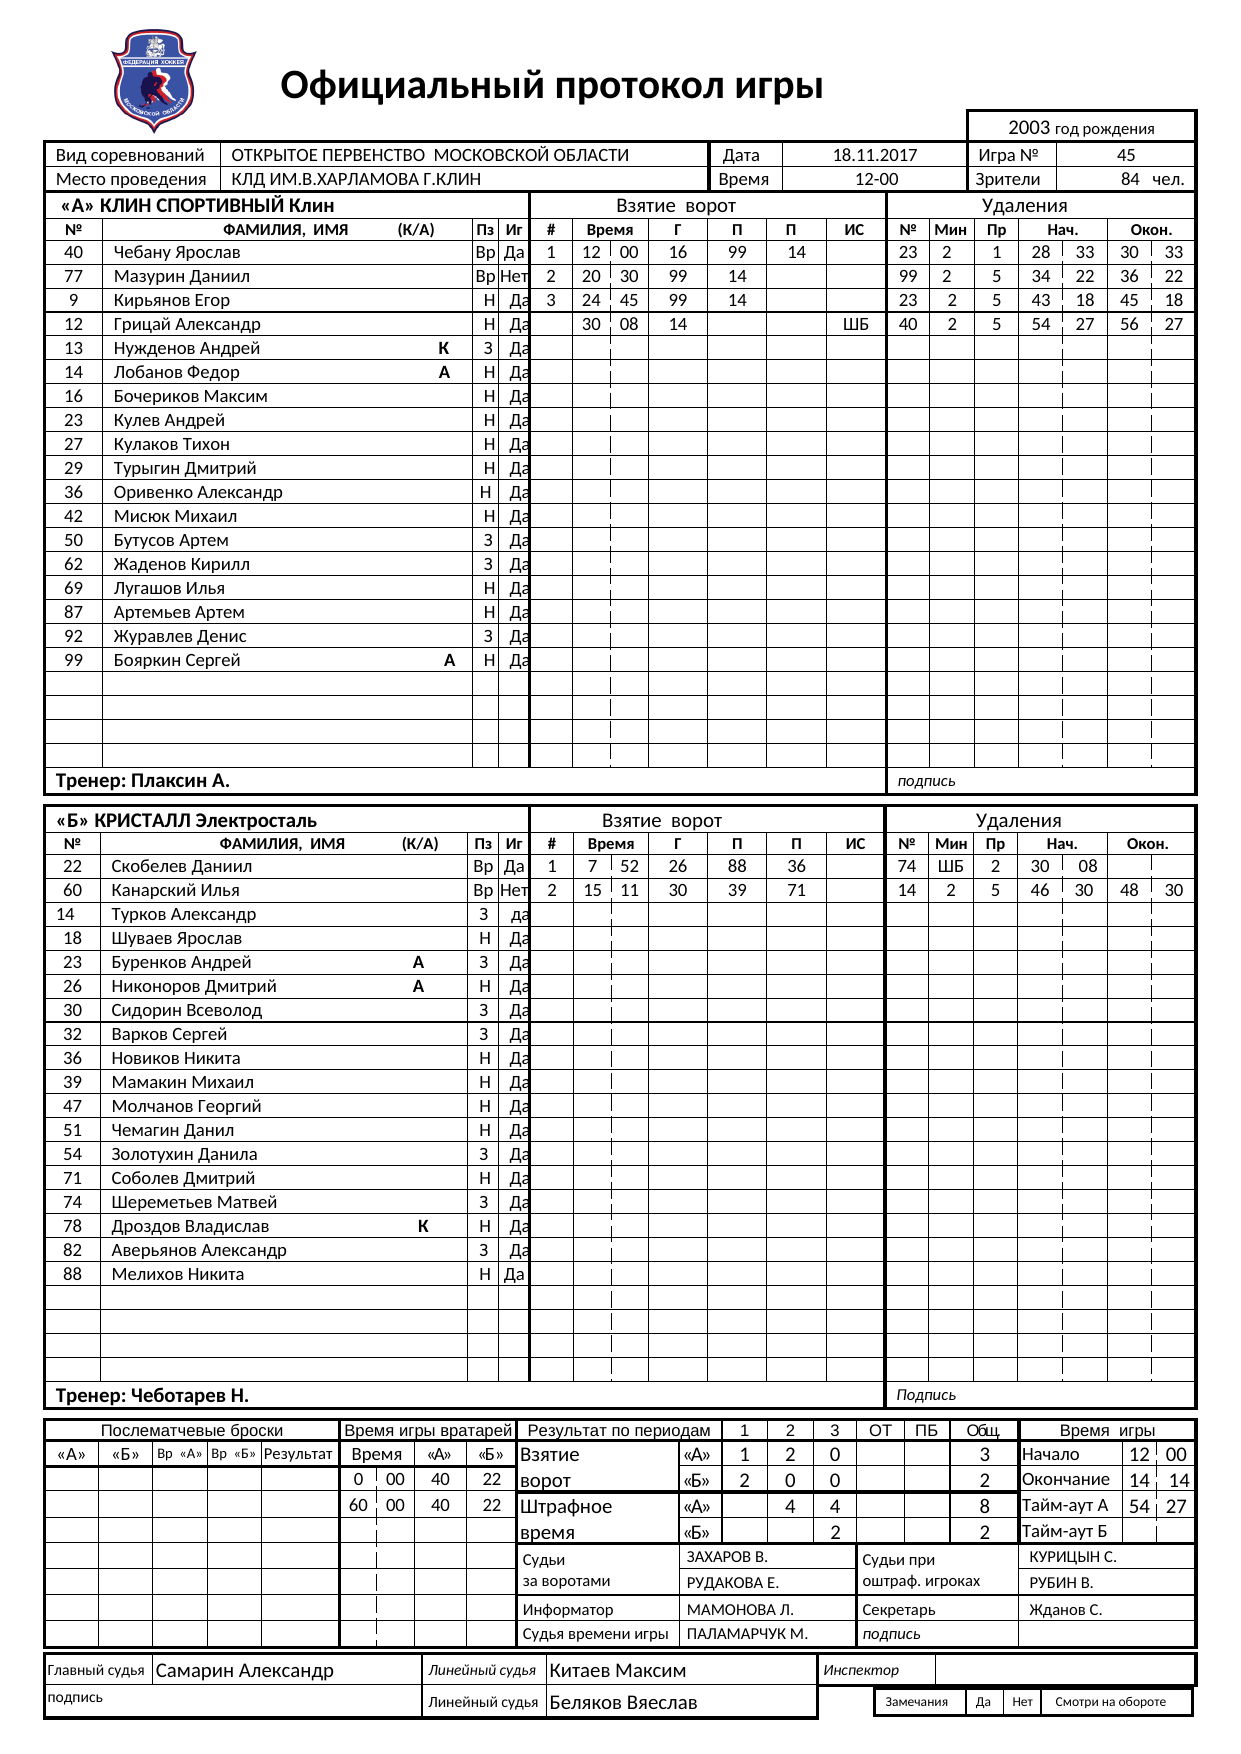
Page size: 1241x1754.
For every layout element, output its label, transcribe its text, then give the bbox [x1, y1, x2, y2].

table_cell [1108, 696, 1151, 719]
table_cell Взятие ворот [531, 807, 883, 832]
table_cell [974, 1046, 1017, 1069]
table_cell [531, 1238, 573, 1261]
table_cell [649, 696, 707, 719]
table_cell Пр [974, 833, 1017, 854]
table_cell «А» [415, 1442, 466, 1464]
table_cell 23 [46, 408, 102, 431]
table_cell [767, 336, 826, 359]
table_cell [531, 1310, 573, 1333]
table_cell 08 [610, 313, 648, 335]
table_cell [262, 1543, 338, 1568]
table_cell 22 [467, 1491, 515, 1516]
table_cell [887, 1070, 928, 1093]
table_cell Н [468, 1046, 498, 1069]
table_cell [708, 720, 766, 743]
table_cell [103, 720, 472, 743]
table_cell «А» [680, 1442, 721, 1464]
table_cell [1108, 480, 1151, 503]
table_cell «Б» КРИСТАЛЛ Электросталь [46, 807, 528, 832]
table_cell [930, 576, 974, 599]
table_cell [208, 1595, 261, 1620]
table_cell [975, 528, 1018, 551]
table_cell [574, 1214, 611, 1237]
table_cell [1151, 600, 1194, 623]
table_cell [974, 1310, 1017, 1333]
table_cell [531, 1023, 573, 1045]
table_cell [573, 720, 610, 743]
table_cell [1108, 1070, 1151, 1093]
table_cell [975, 336, 1018, 359]
table_cell [573, 672, 610, 695]
table_cell [531, 720, 572, 743]
table_cell [1151, 336, 1194, 359]
table_cell [1151, 951, 1194, 973]
table_cell [1019, 696, 1063, 719]
table_cell [1151, 1310, 1194, 1333]
table_cell 52 [611, 855, 648, 878]
table_cell [1151, 1142, 1194, 1165]
table_cell [827, 903, 883, 926]
table_cell [610, 336, 648, 359]
table_cell З [473, 336, 498, 359]
table_cell [1062, 927, 1107, 949]
table_cell Лобанов Федор А [103, 360, 472, 383]
table_cell [649, 672, 707, 695]
table_cell [767, 1286, 826, 1309]
table_cell [341, 1621, 377, 1646]
table_cell Время [574, 833, 648, 854]
table_cell [649, 600, 707, 623]
table_cell 00 [1156, 1442, 1194, 1464]
table_cell Буренков Андрей А [101, 951, 467, 973]
table_cell [929, 1166, 973, 1189]
table_cell [377, 1621, 414, 1646]
table_cell 26 [649, 855, 707, 878]
table_cell 7 [574, 855, 611, 878]
table_cell [1018, 1118, 1062, 1141]
table_cell подпись [46, 1685, 421, 1716]
table_cell [649, 975, 707, 997]
table_cell [1019, 600, 1063, 623]
table_cell [1151, 480, 1194, 503]
table_cell [827, 1118, 883, 1141]
table_cell [573, 336, 610, 359]
table_header ОТ [857, 1421, 904, 1438]
table_cell Дата [711, 143, 782, 166]
table_cell [905, 1466, 949, 1490]
table_cell Канарский Илья [101, 879, 467, 902]
table_cell 40 [46, 241, 102, 263]
table_cell 00 [610, 241, 648, 263]
table_cell [708, 672, 766, 695]
table_cell [1062, 1190, 1107, 1213]
table_cell [531, 552, 572, 575]
table_cell № [46, 833, 100, 854]
table_cell [46, 1310, 100, 1333]
table_cell 16 [649, 241, 707, 263]
table_cell 39 [46, 1070, 100, 1093]
table_cell [1063, 672, 1107, 695]
table_cell [467, 1543, 515, 1568]
table_cell [649, 1166, 707, 1189]
table_cell 2 [951, 1518, 1017, 1542]
table_cell [1063, 408, 1107, 431]
table_cell 40 [415, 1468, 466, 1490]
table_cell 3 [951, 1442, 1017, 1464]
table_cell [649, 504, 707, 527]
table_cell [767, 480, 826, 503]
table_cell [887, 1310, 928, 1333]
table_cell 18.11.2017 [783, 143, 966, 166]
table_cell 84 чел. [1057, 167, 1194, 189]
table_cell Г [649, 219, 707, 239]
table_cell 4 [814, 1494, 856, 1516]
table_cell [531, 313, 572, 335]
table_cell Грицай Александр [103, 313, 472, 335]
table_cell 1 [531, 241, 572, 263]
table_cell Дроздов Владислав К [101, 1214, 467, 1237]
table_cell [611, 1334, 648, 1357]
table_cell [888, 552, 929, 575]
table_cell [930, 672, 974, 695]
table_cell 33 [1151, 241, 1194, 263]
table_cell 36 [46, 1046, 100, 1069]
table_cell [827, 1070, 883, 1093]
table_cell Тайм-аут Б [1021, 1518, 1122, 1542]
table_cell Н [468, 1166, 498, 1189]
table_cell [888, 672, 929, 695]
table_cell [1063, 480, 1107, 503]
table_cell [208, 1621, 261, 1646]
table_cell [1042, 1690, 1191, 1714]
table_cell [1018, 1238, 1062, 1261]
table_cell [531, 975, 573, 997]
table_cell [610, 552, 648, 575]
table_cell 12-00 [783, 167, 966, 189]
table_cell [974, 975, 1017, 997]
table_cell Молчанов Георгий [101, 1094, 467, 1117]
table_cell 1 [975, 241, 1018, 263]
table_cell Судья времени игры [518, 1621, 679, 1646]
table_cell 32 [46, 1023, 100, 1045]
table_cell Кулев Андрей [103, 408, 472, 431]
table_cell Вр [468, 879, 498, 902]
table_cell Да [499, 456, 528, 479]
table_cell [531, 1358, 573, 1381]
table_cell 1 [531, 855, 573, 878]
table_cell [975, 360, 1018, 383]
table_cell [767, 1262, 826, 1285]
table_cell [649, 744, 707, 767]
table_cell [46, 1468, 98, 1490]
table_cell [857, 1494, 904, 1516]
table_cell Н [468, 1094, 498, 1117]
table_cell [473, 696, 498, 719]
table_cell [1018, 999, 1062, 1021]
table_cell Беляков Вяеслав [547, 1685, 816, 1716]
table_cell Н [473, 456, 498, 479]
table_cell [574, 1070, 611, 1093]
table_cell [974, 927, 1017, 949]
table_cell Вр [468, 855, 498, 878]
table_cell [46, 744, 102, 767]
table_cell [468, 1286, 498, 1309]
table_cell Н [473, 384, 498, 407]
table_cell [649, 1262, 707, 1285]
table_cell 46 [1018, 879, 1062, 902]
table_cell 69 [46, 576, 102, 599]
table_cell [649, 1358, 707, 1381]
table_cell [1108, 1190, 1151, 1213]
table_cell [573, 432, 610, 455]
table_cell [767, 648, 826, 671]
table_cell 99 [888, 265, 929, 287]
table_cell [611, 951, 648, 973]
table_cell [827, 720, 885, 743]
table_cell [723, 1518, 767, 1542]
table_cell [975, 624, 1018, 647]
table_cell 48 [1108, 879, 1151, 902]
table_cell Нет [499, 879, 528, 902]
table_cell [708, 1023, 766, 1045]
table_cell 2 [531, 265, 572, 287]
table_cell 12 [573, 241, 610, 263]
table_cell [827, 1286, 883, 1309]
table_cell 77 [46, 265, 102, 287]
table_cell 30 [649, 879, 707, 902]
table_cell [1151, 1334, 1194, 1357]
table_cell Тренер: Чеботарев Н. [46, 1382, 883, 1407]
table_cell Да [499, 480, 528, 503]
table_cell 2 [930, 265, 974, 287]
table_cell Информатор [518, 1596, 679, 1620]
table_cell Да [499, 1262, 528, 1285]
table_cell Бояркин Сергей А [103, 648, 472, 671]
table_cell [46, 1491, 98, 1516]
table_cell [767, 600, 826, 623]
table_cell [611, 1262, 648, 1285]
table_cell [531, 600, 572, 623]
table_cell [531, 648, 572, 671]
table_cell [1108, 336, 1151, 359]
table_cell [905, 1442, 949, 1464]
table_cell Жданов С. [1019, 1596, 1194, 1620]
table_cell 88 [708, 855, 766, 878]
table_cell да [499, 903, 528, 926]
table_cell [708, 528, 766, 551]
table_cell [827, 1142, 883, 1165]
table_cell [1108, 927, 1151, 949]
table_cell Судьи за воротами [518, 1545, 679, 1594]
table_cell [708, 600, 766, 623]
table_cell [611, 903, 648, 926]
table_cell [46, 1358, 100, 1381]
table_cell [1062, 1046, 1107, 1069]
table_cell [531, 528, 572, 551]
table_cell [467, 1518, 515, 1542]
table_cell [531, 1118, 573, 1141]
table_cell Оривенко Александр [103, 480, 472, 503]
table_cell 00 [377, 1491, 414, 1516]
table_cell [649, 1190, 707, 1213]
table_cell Подпись [887, 1382, 1194, 1407]
table_cell [708, 1310, 766, 1333]
table_cell [767, 384, 826, 407]
table_cell [1018, 927, 1062, 949]
table_cell [1062, 1358, 1107, 1381]
table_cell [574, 1046, 611, 1069]
table_cell Чебану Ярослав [103, 241, 472, 263]
table_cell [1019, 624, 1063, 647]
table_cell Н [468, 927, 498, 949]
table_cell [531, 999, 573, 1021]
table_cell [531, 384, 572, 407]
table_cell [1151, 408, 1194, 431]
table_cell [649, 576, 707, 599]
table_cell [473, 672, 498, 695]
table_cell [1151, 927, 1194, 949]
table_cell [974, 999, 1017, 1021]
table_cell [930, 720, 974, 743]
table_cell 45 [610, 289, 648, 311]
table_cell [929, 1118, 973, 1141]
table_cell [649, 1286, 707, 1309]
table_cell ИС [827, 219, 885, 239]
table_cell 5 [975, 313, 1018, 335]
table_cell [974, 1023, 1017, 1045]
table_cell [1151, 456, 1194, 479]
table_cell [649, 1238, 707, 1261]
table_cell [1108, 432, 1151, 455]
table_cell [1108, 624, 1151, 647]
table_cell [974, 903, 1017, 926]
table_cell Окон. [1108, 833, 1194, 854]
table_cell [1108, 1214, 1151, 1237]
table_cell [1062, 1142, 1107, 1165]
table_cell Штрафное время [518, 1494, 678, 1542]
table_cell [827, 480, 885, 503]
table_cell [974, 1190, 1017, 1213]
table_cell [767, 975, 826, 997]
table_cell [1004, 1690, 1040, 1714]
table_cell ШБ [827, 313, 885, 335]
table_cell [101, 1334, 467, 1357]
table_cell [1019, 408, 1063, 431]
table_cell 34 [1019, 265, 1063, 287]
table_cell 22 [1063, 265, 1107, 287]
table_cell З [468, 999, 498, 1021]
table_cell Нач. [1018, 833, 1107, 854]
table_cell [573, 456, 610, 479]
table_cell [767, 456, 826, 479]
table_cell [827, 1262, 883, 1285]
table_cell ЗАХАРОВ В. [680, 1545, 855, 1568]
table_cell [1018, 903, 1062, 926]
table_cell [767, 696, 826, 719]
table_cell [887, 1262, 928, 1285]
table_cell [573, 480, 610, 503]
table_cell [1151, 696, 1194, 719]
table_cell [1019, 336, 1063, 359]
table_cell [610, 744, 648, 767]
table_cell Варков Сергей [101, 1023, 467, 1045]
table_cell [887, 1334, 928, 1357]
table_cell Н [473, 313, 498, 335]
table_cell Да [499, 600, 528, 623]
table_cell [767, 999, 826, 1021]
table_cell [531, 456, 572, 479]
table_cell [649, 927, 707, 949]
table_cell [1151, 855, 1194, 878]
table_cell [99, 1518, 152, 1542]
table_cell [827, 975, 883, 997]
table_header П Б [905, 1421, 949, 1438]
table_cell 14 [46, 360, 102, 383]
table_cell Г [649, 833, 707, 854]
table_cell [1018, 951, 1062, 973]
table_cell [708, 456, 766, 479]
table_cell [708, 552, 766, 575]
table_cell [1018, 1023, 1062, 1045]
table_cell 0 [814, 1466, 856, 1490]
table_cell [974, 1334, 1017, 1357]
table_cell [708, 576, 766, 599]
table_cell [827, 289, 885, 311]
table_cell [377, 1569, 414, 1594]
table_cell 40 [888, 313, 929, 335]
table_cell [708, 1214, 766, 1237]
table_cell [767, 1310, 826, 1333]
table_cell [888, 648, 929, 671]
table_cell [1063, 648, 1107, 671]
table_cell [708, 408, 766, 431]
table_cell [573, 408, 610, 431]
table_cell Судьи при оштраф. игроках [858, 1545, 1018, 1594]
table_cell [974, 1358, 1017, 1381]
table_cell [975, 456, 1018, 479]
table_cell 29 [46, 456, 102, 479]
table_cell [1108, 1166, 1151, 1189]
table_cell 2 [929, 879, 973, 902]
table_cell [827, 927, 883, 949]
table_cell Да [499, 624, 528, 647]
table_cell Н [473, 504, 498, 527]
table_cell [499, 1358, 528, 1381]
table_cell [574, 975, 611, 997]
table_cell [531, 672, 572, 695]
table_cell Н [473, 408, 498, 431]
table_cell [1019, 576, 1063, 599]
table_cell [468, 1334, 498, 1357]
table_cell [1019, 384, 1063, 407]
table_cell [1018, 1142, 1062, 1165]
table_cell [767, 1238, 826, 1261]
table_cell Игра № [969, 143, 1056, 166]
table_cell [767, 1023, 826, 1045]
table_cell [930, 648, 974, 671]
table_cell [415, 1595, 466, 1620]
table_cell [767, 576, 826, 599]
table_cell [610, 576, 648, 599]
table_cell [573, 360, 610, 383]
table_cell [929, 1286, 973, 1309]
table_cell [827, 336, 885, 359]
table_cell [1108, 1046, 1151, 1069]
table_cell [1063, 384, 1107, 407]
table_cell 22 [1151, 265, 1194, 287]
table_cell Мисюк Михаил [103, 504, 472, 527]
table_cell [929, 903, 973, 926]
table_cell «Б » [467, 1442, 515, 1464]
table_cell [649, 552, 707, 575]
table_cell [827, 648, 885, 671]
table_cell [1151, 999, 1194, 1021]
table_cell 99 [708, 241, 766, 263]
table_cell [1019, 456, 1063, 479]
table_cell [929, 1334, 973, 1357]
table_cell Н [473, 576, 498, 599]
table_cell 30 [1062, 879, 1107, 902]
table_cell [341, 1543, 377, 1568]
table_cell Н [473, 600, 498, 623]
table_cell [975, 672, 1018, 695]
table_cell 2 [930, 313, 974, 335]
table_cell 28 [1019, 241, 1063, 263]
table_cell [827, 879, 883, 902]
table_cell [929, 1238, 973, 1261]
table_cell Н [468, 1214, 498, 1237]
table_cell 24 [573, 289, 610, 311]
table_cell [499, 696, 528, 719]
table_cell [46, 1334, 100, 1357]
table_cell [767, 1094, 826, 1117]
table_cell Линейный судья [423, 1685, 546, 1716]
table_cell 88 [46, 1262, 100, 1285]
table_cell [153, 1621, 207, 1646]
table_cell 14 [708, 289, 766, 311]
table_cell [649, 360, 707, 383]
table_cell [1151, 903, 1194, 926]
table_cell [930, 456, 974, 479]
table_cell [974, 951, 1017, 973]
table_cell [610, 504, 648, 527]
table_cell [1108, 552, 1151, 575]
table_cell [1108, 951, 1151, 973]
table_cell [610, 432, 648, 455]
table_cell [767, 1046, 826, 1069]
table_cell Нет [499, 265, 528, 287]
table_cell подпись [858, 1621, 1018, 1646]
table_cell 16 [46, 384, 102, 407]
table_cell 87 [46, 600, 102, 623]
table_cell Место проведения [46, 167, 220, 189]
table_cell [153, 1468, 207, 1490]
table_cell [649, 480, 707, 503]
table_cell № [46, 219, 102, 239]
table_cell Н [473, 480, 498, 503]
table_cell [611, 1070, 648, 1093]
table_cell [1151, 432, 1194, 455]
table_cell Вр [473, 265, 498, 287]
table_cell [341, 1518, 377, 1542]
table_cell [887, 999, 928, 1021]
table_cell Н [468, 1262, 498, 1285]
table_cell Да [499, 432, 528, 455]
table_cell 51 [46, 1118, 100, 1141]
table_cell ОТКРЫТОЕ ПЕРВЕНСТВО МОСКОВСКОЙ ОБЛАСТИ [221, 143, 707, 166]
table_cell [531, 696, 572, 719]
table_cell [967, 1690, 1003, 1714]
table_cell [531, 1190, 573, 1213]
table_cell [531, 1046, 573, 1069]
table_cell [827, 552, 885, 575]
table_cell [1019, 504, 1063, 527]
table_cell [905, 1494, 949, 1516]
table_cell [974, 1214, 1017, 1237]
table_cell [1062, 1166, 1107, 1189]
table_cell [1063, 432, 1107, 455]
table_cell [1018, 1262, 1062, 1285]
table_cell [531, 744, 572, 767]
table_cell 14 [46, 903, 100, 926]
table_cell Шуваев Ярослав [101, 927, 467, 949]
table_cell [975, 696, 1018, 719]
table_cell Да [499, 999, 528, 1021]
table_cell [1062, 1118, 1107, 1141]
table_cell [377, 1518, 414, 1542]
table_cell [649, 903, 707, 926]
table_cell [827, 999, 883, 1021]
table_cell [649, 432, 707, 455]
table_cell [827, 624, 885, 647]
table_cell [208, 1468, 261, 1490]
table_cell [767, 624, 826, 647]
table_cell Иг [499, 833, 528, 854]
table_cell [708, 1166, 766, 1189]
table_cell [1019, 648, 1063, 671]
table_cell [573, 384, 610, 407]
table_cell [888, 624, 929, 647]
table_cell [610, 672, 648, 695]
table_cell 9 [46, 289, 102, 311]
table_cell [974, 1118, 1017, 1141]
table_cell Линейный судья [423, 1655, 546, 1684]
table_cell [531, 1262, 573, 1285]
table_cell ШБ [929, 855, 973, 878]
table_cell [649, 1023, 707, 1045]
table_cell П [708, 219, 766, 239]
table_cell [930, 480, 974, 503]
table_cell [649, 951, 707, 973]
table_cell Да [499, 1190, 528, 1213]
table_cell [708, 1070, 766, 1093]
table_cell [1108, 1142, 1151, 1165]
table_cell Никоноров Дмитрий А [101, 975, 467, 997]
table_cell 30 [1018, 855, 1062, 878]
table_cell 45 [1057, 143, 1194, 166]
table_cell [767, 1142, 826, 1165]
table_cell Время [573, 219, 648, 239]
table_cell [887, 1238, 928, 1261]
table_cell [1108, 999, 1151, 1021]
table_cell [574, 1118, 611, 1141]
table_cell [888, 744, 929, 767]
table_cell [827, 576, 885, 599]
table_cell Вр «Б» [208, 1442, 261, 1464]
table_cell 0 [768, 1466, 813, 1490]
table_cell [975, 480, 1018, 503]
table_cell [611, 1166, 648, 1189]
table_cell № [887, 833, 928, 854]
table_cell [930, 696, 974, 719]
table_cell [99, 1569, 152, 1594]
table_cell 36 [46, 480, 102, 503]
table_cell [827, 600, 885, 623]
table_cell [531, 504, 572, 527]
table_cell [46, 696, 102, 719]
table_cell [611, 1310, 648, 1333]
table_cell [827, 408, 885, 431]
table_cell [888, 432, 929, 455]
table_cell [929, 927, 973, 949]
table_cell ФАМИЛИЯ, ИМЯ (К/А) [101, 833, 467, 854]
table_cell 2 [768, 1442, 813, 1464]
table_cell [610, 456, 648, 479]
table_cell [341, 1569, 377, 1594]
table_cell [767, 528, 826, 551]
table_cell [573, 696, 610, 719]
table_cell [887, 903, 928, 926]
table_cell [827, 504, 885, 527]
table_cell [708, 927, 766, 949]
table_cell [708, 696, 766, 719]
table_cell [1108, 384, 1151, 407]
table_cell [1151, 384, 1194, 407]
table_cell [827, 360, 885, 383]
table_cell [708, 480, 766, 503]
table_cell [767, 1070, 826, 1093]
table_cell 45 [1108, 289, 1151, 311]
table_cell [1019, 720, 1063, 743]
table_cell 27 [46, 432, 102, 455]
table_cell Скобелев Даниил [101, 855, 467, 878]
table_cell [708, 336, 766, 359]
table_cell Н [473, 289, 498, 311]
table_cell [573, 624, 610, 647]
table_cell Вр «А» [153, 1442, 207, 1464]
table_cell [610, 624, 648, 647]
table_cell [1108, 720, 1151, 743]
table_cell [1151, 1262, 1194, 1285]
table_cell [415, 1543, 466, 1568]
table_cell Иг [499, 219, 528, 239]
table_cell 47 [46, 1094, 100, 1117]
table_cell [1151, 360, 1194, 383]
table_cell [929, 1142, 973, 1165]
table_cell [1108, 1310, 1151, 1333]
table_cell «А» [680, 1494, 721, 1516]
table_cell [1019, 744, 1063, 767]
table_cell Да [499, 504, 528, 527]
table_cell [531, 432, 572, 455]
table_cell Удаления [887, 807, 1194, 832]
table_cell № [888, 219, 929, 239]
table_cell [377, 1543, 414, 1568]
table_cell [1062, 999, 1107, 1021]
table_cell 2 [531, 879, 573, 902]
table_cell 92 [46, 624, 102, 647]
table_cell [610, 720, 648, 743]
table_cell [1108, 903, 1151, 926]
table_cell [103, 672, 472, 695]
table_cell З [473, 528, 498, 551]
table_cell [377, 1595, 414, 1620]
table_cell [1151, 1046, 1194, 1069]
table_cell 00 [377, 1468, 414, 1490]
table_cell [1151, 720, 1194, 743]
table_cell [531, 1334, 573, 1357]
table_cell [1018, 1358, 1062, 1381]
table_cell 1 [723, 1442, 767, 1464]
table_cell [974, 1286, 1017, 1309]
table_cell [531, 336, 572, 359]
table_header Время игры вратарей [341, 1421, 515, 1438]
table_cell Новиков Никита [101, 1046, 467, 1069]
table_cell [767, 903, 826, 926]
table_header 2 [768, 1421, 813, 1438]
table_cell [574, 1094, 611, 1117]
table_cell [708, 1046, 766, 1069]
table_cell 08 [1062, 855, 1107, 878]
table_cell [887, 1046, 928, 1069]
table_cell Да [499, 313, 528, 335]
table_cell [1062, 903, 1107, 926]
table_cell [573, 744, 610, 767]
table_cell [153, 1595, 207, 1620]
table_cell [611, 1046, 648, 1069]
table_cell [708, 1190, 766, 1213]
table_cell [99, 1621, 152, 1646]
table_cell [531, 927, 573, 949]
table_cell [1151, 576, 1194, 599]
table_cell [1151, 672, 1194, 695]
table_cell [827, 855, 883, 878]
table_cell [1108, 855, 1151, 878]
table_cell подпись [888, 768, 1194, 793]
table_cell Мин [930, 219, 974, 239]
table_cell Время [341, 1442, 414, 1464]
table_cell [929, 999, 973, 1021]
table_cell [888, 408, 929, 431]
table_cell МАМОНОВА Л. [680, 1596, 855, 1620]
table_cell Время [711, 167, 782, 189]
table_cell Сидорин Всеволод [101, 999, 467, 1021]
table_cell 14 [887, 879, 928, 902]
table_cell [887, 951, 928, 973]
table_cell 82 [46, 1238, 100, 1261]
table_cell [767, 1358, 826, 1381]
table_cell [1018, 1166, 1062, 1189]
picture [111, 29, 197, 134]
table_cell Да [499, 289, 528, 311]
table_cell [1108, 1262, 1151, 1285]
table_cell [531, 1214, 573, 1237]
table_cell Артемьев Артем [103, 600, 472, 623]
table_cell [473, 744, 498, 767]
table_cell 12 [1123, 1442, 1156, 1464]
table_cell 3 [531, 289, 572, 311]
table_cell [1062, 1310, 1107, 1333]
table_cell [208, 1491, 261, 1516]
table_cell 0 [814, 1442, 856, 1464]
table_cell 71 [767, 879, 826, 902]
table_cell [767, 504, 826, 527]
table_cell [930, 432, 974, 455]
table_cell [888, 504, 929, 527]
table_cell [1063, 456, 1107, 479]
table_cell [1151, 504, 1194, 527]
table_cell [708, 648, 766, 671]
table_cell З [468, 1023, 498, 1045]
table_cell 27 [1156, 1491, 1194, 1516]
table_cell [929, 1358, 973, 1381]
table_cell [153, 1569, 207, 1594]
table_cell [1063, 552, 1107, 575]
table_cell [610, 360, 648, 383]
table_cell Чемагин Данил [101, 1118, 467, 1141]
table_cell [827, 744, 885, 767]
table_cell [930, 408, 974, 431]
table_cell [1018, 1214, 1062, 1237]
table_header [44, 109, 929, 139]
table_cell Аверьянов Александр [101, 1238, 467, 1261]
table_cell 5 [975, 265, 1018, 287]
table_cell 23 [888, 241, 929, 263]
table_cell [611, 1190, 648, 1213]
table_cell [1018, 975, 1062, 997]
table_cell [888, 480, 929, 503]
table_cell 2 [974, 855, 1017, 878]
table_cell [723, 1494, 767, 1516]
table_cell [888, 696, 929, 719]
table_cell [531, 408, 572, 431]
table_cell [974, 1238, 1017, 1261]
table_cell [101, 1310, 467, 1333]
table_cell [708, 1238, 766, 1261]
table_cell [1151, 975, 1194, 997]
table_cell [473, 720, 498, 743]
table_cell 30 [573, 313, 610, 335]
table_cell [649, 456, 707, 479]
table_cell [708, 432, 766, 455]
table_cell [468, 1310, 498, 1333]
table_cell [767, 1214, 826, 1237]
table_cell [649, 1334, 707, 1357]
table_cell [649, 336, 707, 359]
table_cell [499, 744, 528, 767]
table_cell [767, 1334, 826, 1357]
table_cell Результат [262, 1442, 338, 1464]
table_cell [930, 384, 974, 407]
text Официальный протокол игры [207, 58, 1226, 108]
table_cell [1018, 1310, 1062, 1333]
table_cell [708, 1358, 766, 1381]
table_cell [827, 432, 885, 455]
table_cell 36 [1108, 265, 1151, 287]
table_cell [574, 1262, 611, 1285]
table_cell [974, 1094, 1017, 1117]
table_cell 22 [467, 1468, 515, 1490]
table_cell [649, 1310, 707, 1333]
table_cell 99 [649, 289, 707, 311]
table_cell Мин [929, 833, 973, 854]
table_cell З [468, 903, 498, 926]
table_cell П [767, 833, 826, 854]
table_cell [649, 408, 707, 431]
table_cell 22 [46, 855, 100, 878]
table_cell [887, 1142, 928, 1165]
table_cell РУДАКОВА Е. [680, 1569, 855, 1594]
table_cell Самарин Александр [153, 1655, 421, 1684]
table_cell [930, 504, 974, 527]
table_cell [46, 1595, 98, 1620]
table_cell [887, 1214, 928, 1237]
table_cell [99, 1543, 152, 1568]
table_cell «Б» [680, 1518, 721, 1542]
table_cell [708, 975, 766, 997]
table_cell [929, 1190, 973, 1213]
table_cell [1108, 600, 1151, 623]
table_cell [1063, 360, 1107, 383]
table_cell [1151, 552, 1194, 575]
table_cell 30 [1108, 241, 1151, 263]
table_cell [574, 1334, 611, 1357]
table_cell 78 [46, 1214, 100, 1237]
table_cell [649, 1094, 707, 1117]
table_cell [930, 552, 974, 575]
table_cell [531, 903, 573, 926]
table_cell 15 [574, 879, 611, 902]
table_cell Кулаков Тихон [103, 432, 472, 455]
table_cell Да [499, 384, 528, 407]
table_cell [1018, 1334, 1062, 1357]
table_cell [531, 360, 572, 383]
table_cell [610, 648, 648, 671]
table_cell [929, 1023, 973, 1045]
table_cell 5 [975, 289, 1018, 311]
table_cell [46, 720, 102, 743]
table_cell [827, 1214, 883, 1237]
table_cell [827, 951, 883, 973]
table_cell # [531, 219, 572, 239]
table_cell [531, 480, 572, 503]
table_cell [827, 672, 885, 695]
table_cell [611, 975, 648, 997]
table_cell [887, 1094, 928, 1117]
table_cell [1062, 1214, 1107, 1237]
table_cell [1019, 552, 1063, 575]
table_cell [1063, 744, 1107, 767]
table_cell [767, 1166, 826, 1189]
table_cell [767, 408, 826, 431]
table_cell 74 [46, 1190, 100, 1213]
table_cell [531, 1142, 573, 1165]
table_cell [1019, 528, 1063, 551]
table_cell [767, 360, 826, 383]
table_cell 43 [1019, 289, 1063, 311]
table_cell Да [499, 552, 528, 575]
table_cell [610, 384, 648, 407]
table_cell [499, 1310, 528, 1333]
table_cell КЛД ИМ.В.ХАРЛАМОВА Г.КЛИН [221, 167, 707, 189]
table_cell [857, 1442, 904, 1464]
table_cell [975, 600, 1018, 623]
table_cell Турыгин Дмитрий [103, 456, 472, 479]
table_cell [767, 744, 826, 767]
table_cell [767, 951, 826, 973]
table_cell [467, 1595, 515, 1620]
table_cell 40 [415, 1491, 466, 1516]
table_cell [1062, 1334, 1107, 1357]
table_cell [1018, 1070, 1062, 1093]
table_cell [649, 999, 707, 1021]
table_cell 60 [46, 879, 100, 902]
table_cell [153, 1543, 207, 1568]
table_cell Инспектор [819, 1655, 935, 1684]
table_cell Взятие ворот [531, 193, 885, 218]
table_cell [611, 927, 648, 949]
table_cell Да [499, 408, 528, 431]
table_cell [262, 1491, 338, 1516]
table_cell [1063, 504, 1107, 527]
table_cell Вид соревнований [46, 143, 220, 166]
table_cell [827, 1046, 883, 1069]
table_cell Начало [1021, 1442, 1122, 1464]
table_cell Нач. [1019, 219, 1107, 239]
table_cell [827, 456, 885, 479]
table_header Послематчевые броски [46, 1421, 338, 1438]
table_cell Окон. [1108, 219, 1194, 239]
table_cell 30 [46, 999, 100, 1021]
table_cell [1151, 1070, 1194, 1093]
table_cell [611, 1094, 648, 1117]
table_cell [888, 384, 929, 407]
table_cell [208, 1518, 261, 1542]
table_cell Главный судья [46, 1655, 152, 1684]
table_cell 60 [341, 1491, 377, 1516]
table_cell «Б» [99, 1442, 152, 1464]
table_cell [887, 1190, 928, 1213]
table_cell [708, 951, 766, 973]
table_cell [611, 1214, 648, 1237]
table_cell Мамакин Михаил [101, 1070, 467, 1093]
table_cell «Б» [680, 1466, 721, 1490]
table_cell [262, 1569, 338, 1594]
table_cell [708, 1262, 766, 1285]
table_cell 14 [649, 313, 707, 335]
table_cell Н [473, 648, 498, 671]
table_cell З [473, 624, 498, 647]
table_cell [262, 1468, 338, 1490]
table_cell З [468, 951, 498, 973]
table_cell [975, 576, 1018, 599]
table_cell [649, 1070, 707, 1093]
table_cell [574, 999, 611, 1021]
table_cell Да [499, 576, 528, 599]
table_cell [930, 360, 974, 383]
table_cell [929, 1214, 973, 1237]
table_cell [1062, 1238, 1107, 1261]
table_cell [1108, 1023, 1151, 1045]
table_cell [649, 720, 707, 743]
table_cell 12 [46, 313, 102, 335]
table_cell [610, 600, 648, 623]
table_cell [827, 1094, 883, 1117]
table_cell [827, 1334, 883, 1357]
table_cell [611, 1358, 648, 1381]
table_cell [857, 1466, 904, 1490]
table_cell [1063, 600, 1107, 623]
table_cell [887, 1166, 928, 1189]
table_cell [262, 1518, 338, 1542]
table_cell [936, 1655, 1194, 1684]
table_cell [1019, 360, 1063, 383]
table_cell [887, 1286, 928, 1309]
table_cell «А» [46, 1442, 98, 1464]
table_cell [610, 480, 648, 503]
table_cell 27 [1151, 313, 1194, 335]
table_cell [708, 1334, 766, 1357]
table_cell [99, 1491, 152, 1516]
table_cell 26 [46, 975, 100, 997]
table_cell [574, 1238, 611, 1261]
table_cell [819, 1687, 871, 1716]
table_cell 99 [46, 648, 102, 671]
table_cell 56 [1108, 313, 1151, 335]
table_cell [153, 1518, 207, 1542]
table_cell [974, 1070, 1017, 1093]
table_cell Турков Александр [101, 903, 467, 926]
table_cell [101, 1286, 467, 1309]
table_cell Н [468, 1118, 498, 1141]
table_cell [975, 408, 1018, 431]
table_cell [467, 1621, 515, 1646]
table_cell [767, 927, 826, 949]
table_cell [262, 1595, 338, 1620]
table_cell [649, 648, 707, 671]
table_cell [1062, 951, 1107, 973]
table_cell [611, 1238, 648, 1261]
table_cell [767, 265, 826, 287]
table_cell [531, 576, 572, 599]
table_cell З [468, 1190, 498, 1213]
table_cell [1062, 1070, 1107, 1093]
table_cell [531, 951, 573, 973]
table_cell [888, 720, 929, 743]
table_cell [1123, 1518, 1156, 1542]
table_cell [767, 1118, 826, 1141]
table_cell Да [499, 648, 528, 671]
table_cell [930, 624, 974, 647]
table_cell [649, 624, 707, 647]
table_cell [929, 1094, 973, 1117]
table_cell Мелихов Никита [101, 1262, 467, 1285]
table_cell [99, 1468, 152, 1490]
table_cell [767, 672, 826, 695]
table_cell [975, 384, 1018, 407]
table_cell 4 [768, 1494, 813, 1516]
table_cell 2 [951, 1466, 1017, 1490]
table_cell [1151, 1358, 1194, 1381]
table_cell КУРИЦЫН С. [1019, 1545, 1194, 1568]
table_cell Да [499, 1118, 528, 1141]
table_cell [1063, 576, 1107, 599]
table_cell [1108, 408, 1151, 431]
table_cell [929, 1262, 973, 1285]
table_cell 14 [1156, 1466, 1194, 1490]
table_cell [1019, 672, 1063, 695]
table_cell [1062, 1094, 1107, 1117]
table_cell [887, 975, 928, 997]
table_cell [708, 313, 766, 335]
table_cell З [473, 552, 498, 575]
table_cell Да [499, 528, 528, 551]
table_cell [1108, 1358, 1151, 1381]
table_cell [1151, 648, 1194, 671]
table_header Время игры [1021, 1421, 1194, 1438]
table_cell З [468, 1142, 498, 1165]
table_cell [46, 1518, 98, 1542]
table_cell [888, 528, 929, 551]
table_cell [467, 1569, 515, 1594]
table_cell [857, 1518, 904, 1542]
table_cell [611, 1118, 648, 1141]
table_cell Да [499, 1094, 528, 1117]
table_cell [1108, 1334, 1151, 1357]
table_cell 39 [708, 879, 766, 902]
table_cell 18 [1063, 289, 1107, 311]
table_cell Бутусов Артем [103, 528, 472, 551]
table_cell [574, 1358, 611, 1381]
table_cell Шереметьев Матвей [101, 1190, 467, 1213]
table_cell Пр [975, 219, 1018, 239]
table_cell [611, 1286, 648, 1309]
table_cell [499, 1334, 528, 1357]
table_cell [611, 1023, 648, 1045]
table_cell [975, 720, 1018, 743]
table_cell [574, 1142, 611, 1165]
table_cell [1156, 1518, 1194, 1542]
table_cell Вр [473, 241, 498, 263]
table_cell [46, 1569, 98, 1594]
table_cell [929, 1310, 973, 1333]
table_cell Зрители [969, 167, 1056, 189]
table_cell [887, 1358, 928, 1381]
table_cell Кирьянов Егор [103, 289, 472, 311]
table_cell Жаденов Кирилл [103, 552, 472, 575]
table_cell [767, 289, 826, 311]
table_cell 42 [46, 504, 102, 527]
table_cell [574, 1286, 611, 1309]
table_cell Тайм-аут А [1021, 1491, 1122, 1516]
table_cell 54 [1019, 313, 1063, 335]
table_cell [827, 1190, 883, 1213]
table_cell [1063, 696, 1107, 719]
table_cell 14 [767, 241, 826, 263]
table_cell П [708, 833, 766, 854]
table_cell 14 [708, 265, 766, 287]
table_cell [975, 744, 1018, 767]
table_cell З [468, 1238, 498, 1261]
table_cell [1151, 1166, 1194, 1189]
table_cell [101, 1358, 467, 1381]
table_cell 23 [46, 951, 100, 973]
table_cell [649, 1118, 707, 1141]
table_cell [1108, 1118, 1151, 1141]
table_cell 27 [1063, 313, 1107, 335]
table_cell [767, 432, 826, 455]
table_cell [573, 600, 610, 623]
table_cell [573, 576, 610, 599]
table_cell [827, 1310, 883, 1333]
table_cell [531, 1286, 573, 1309]
table_cell [46, 1621, 98, 1646]
table_cell Да [499, 1214, 528, 1237]
table_cell [1108, 1286, 1151, 1309]
table_cell Н [468, 975, 498, 997]
table_cell Да [499, 1023, 528, 1045]
table_cell [929, 975, 973, 997]
table_cell [888, 456, 929, 479]
table_cell [708, 624, 766, 647]
table_cell 54 [46, 1142, 100, 1165]
table_cell 30 [610, 265, 648, 287]
table_cell [531, 1070, 573, 1093]
table_cell [1151, 744, 1194, 767]
table_cell [974, 1142, 1017, 1165]
table_cell Да [499, 1046, 528, 1069]
table_cell [1151, 624, 1194, 647]
table_cell [1018, 1286, 1062, 1309]
table_cell [888, 576, 929, 599]
table_cell [341, 1595, 377, 1620]
table_cell [1019, 1621, 1194, 1646]
table_cell 62 [46, 552, 102, 575]
table_cell [708, 504, 766, 527]
table_cell Да [499, 1070, 528, 1093]
table_cell Н [468, 1070, 498, 1093]
table_header [930, 109, 966, 139]
table_cell 36 [767, 855, 826, 878]
table_cell Пз [473, 219, 498, 239]
table_cell [1151, 528, 1194, 551]
table_cell [708, 1142, 766, 1165]
table_cell 8 [951, 1494, 1017, 1516]
table_cell [708, 744, 766, 767]
table_cell [1108, 975, 1151, 997]
table_cell [610, 408, 648, 431]
table_cell [827, 1238, 883, 1261]
table_cell [1108, 1094, 1151, 1117]
table_cell Удаления [888, 193, 1194, 218]
table_cell Да [499, 1166, 528, 1189]
table_cell Секретарь [858, 1596, 1018, 1620]
table_cell [1062, 975, 1107, 997]
table_cell 18 [46, 927, 100, 949]
table_cell [499, 672, 528, 695]
table_cell [1108, 504, 1151, 527]
table_cell [905, 1518, 949, 1542]
table_cell [611, 999, 648, 1021]
table_cell [887, 1118, 928, 1141]
table_cell [1108, 1238, 1151, 1261]
table_cell Да [499, 855, 528, 878]
table_cell Да [499, 951, 528, 973]
table_cell [887, 927, 928, 949]
table_cell [649, 1046, 707, 1069]
table_cell 33 [1063, 241, 1107, 263]
table_cell 11 [611, 879, 648, 902]
table_cell [1019, 480, 1063, 503]
table_cell [1151, 1094, 1194, 1117]
table_cell Н [473, 360, 498, 383]
table_cell [888, 360, 929, 383]
table_cell Да [499, 1238, 528, 1261]
table_cell [1063, 336, 1107, 359]
table_cell ИС [827, 833, 883, 854]
table_cell [827, 1023, 883, 1045]
table_cell [573, 504, 610, 527]
table_cell ПАЛАМАРЧУК М. [680, 1621, 855, 1646]
table_cell [876, 1690, 965, 1714]
table_cell [499, 720, 528, 743]
table_cell [887, 1023, 928, 1045]
table_cell [649, 1214, 707, 1237]
table_cell [827, 528, 885, 551]
table_cell [708, 903, 766, 926]
table_cell [1062, 1262, 1107, 1285]
table_cell [574, 1023, 611, 1045]
table_cell [574, 1166, 611, 1189]
table_cell [827, 696, 885, 719]
table_cell 54 [1123, 1491, 1156, 1516]
table_cell [974, 1262, 1017, 1285]
table_cell [1151, 1238, 1194, 1261]
table_cell [708, 999, 766, 1021]
table_cell [768, 1518, 813, 1542]
table_cell [649, 1142, 707, 1165]
table_cell [827, 265, 885, 287]
table_cell ФАМИЛИЯ, ИМЯ (К/А) [103, 219, 472, 239]
table_cell [610, 528, 648, 551]
table_cell [1108, 360, 1151, 383]
table_cell [708, 384, 766, 407]
table_cell РУБИН В. [1019, 1569, 1194, 1594]
table_cell 50 [46, 528, 102, 551]
table_header 3 [814, 1421, 856, 1438]
table_cell [208, 1543, 261, 1568]
table_cell [103, 696, 472, 719]
table_cell 23 [888, 289, 929, 311]
table_cell 2 [930, 241, 974, 263]
table_cell [1018, 1094, 1062, 1117]
table_cell 5 [974, 879, 1017, 902]
table_cell [1062, 1023, 1107, 1045]
table_cell [46, 1286, 100, 1309]
table_cell [1108, 576, 1151, 599]
table_cell П [767, 219, 826, 239]
table_cell [930, 336, 974, 359]
table_cell [44, 796, 1196, 804]
table_cell 2 [723, 1466, 767, 1490]
table_header 1 [723, 1421, 767, 1438]
table_cell [262, 1621, 338, 1646]
table_cell [153, 1491, 207, 1516]
table_cell [1108, 672, 1151, 695]
table_cell Золотухин Данила [101, 1142, 467, 1165]
table_cell 30 [1151, 879, 1194, 902]
table_cell Да [499, 336, 528, 359]
table_cell 2 [814, 1518, 856, 1542]
table_cell [827, 384, 885, 407]
table_header Результат по периодам [518, 1421, 721, 1438]
table_cell Бочериков Максим [103, 384, 472, 407]
table_cell 0 [341, 1468, 377, 1490]
table_cell [499, 1286, 528, 1309]
table_cell [1108, 648, 1151, 671]
table_cell [415, 1621, 466, 1646]
table_cell [975, 432, 1018, 455]
table_cell Журавлев Денис [103, 624, 472, 647]
table_cell 18 [1151, 289, 1194, 311]
table_cell [930, 528, 974, 551]
table_cell [1063, 528, 1107, 551]
table_cell [930, 744, 974, 767]
table_cell [929, 1046, 973, 1069]
table_cell [767, 313, 826, 335]
table_cell 20 [573, 265, 610, 287]
table_cell Да [499, 975, 528, 997]
table_cell 99 [649, 265, 707, 287]
table_cell [929, 1070, 973, 1093]
table_cell [611, 1142, 648, 1165]
table_cell [767, 552, 826, 575]
table_cell # [531, 833, 573, 854]
table_cell [99, 1595, 152, 1620]
table_cell [767, 720, 826, 743]
table_cell 2 [930, 289, 974, 311]
table_cell [531, 1094, 573, 1117]
table_header 2003 год рождения [969, 112, 1194, 139]
table_cell [46, 672, 102, 695]
table_cell Да [499, 927, 528, 949]
table_cell [1151, 1118, 1194, 1141]
table_cell [888, 336, 929, 359]
table_cell [649, 384, 707, 407]
table_cell [888, 600, 929, 623]
table_cell 74 [887, 855, 928, 878]
table_cell [574, 1310, 611, 1333]
table_cell [574, 1190, 611, 1213]
table_cell [827, 241, 885, 263]
table_cell Китаев Максим [547, 1655, 816, 1684]
table_cell [573, 648, 610, 671]
table_cell [1151, 1286, 1194, 1309]
table_cell [415, 1569, 466, 1594]
table_cell [930, 600, 974, 623]
table_cell [574, 927, 611, 949]
table_cell Да [499, 241, 528, 263]
table_cell [1108, 744, 1151, 767]
table_cell [1019, 432, 1063, 455]
table_cell Н [473, 432, 498, 455]
table_cell Нужденов Андрей К [103, 336, 472, 359]
table_cell [929, 951, 973, 973]
table_cell [1063, 720, 1107, 743]
table_cell [574, 951, 611, 973]
table_cell «А» КЛИН СПОРТИВНЫЙ Клин [46, 193, 528, 218]
table_cell [208, 1569, 261, 1594]
table_cell Соболев Дмитрий [101, 1166, 467, 1189]
table_cell [975, 552, 1018, 575]
table_cell Мазурин Даниил [103, 265, 472, 287]
table_cell [1108, 456, 1151, 479]
table_cell [1018, 1046, 1062, 1069]
table_cell [1108, 528, 1151, 551]
table_cell [827, 1358, 883, 1381]
table_cell [827, 1166, 883, 1189]
table_cell Тренер: Плаксин А. [46, 768, 885, 793]
table_cell [1151, 1023, 1194, 1045]
table_cell Пз [468, 833, 498, 854]
table_cell Окончание [1021, 1466, 1122, 1490]
table_cell [974, 1166, 1017, 1189]
table_cell [708, 360, 766, 383]
table_cell 13 [46, 336, 102, 359]
table_cell [975, 504, 1018, 527]
table_cell [415, 1518, 466, 1542]
table_cell [708, 1286, 766, 1309]
table_cell [708, 1118, 766, 1141]
table_cell [103, 744, 472, 767]
table_cell [1018, 1190, 1062, 1213]
table_cell [610, 696, 648, 719]
table_header Общ. [951, 1421, 1017, 1438]
table_cell Взятие ворот [518, 1442, 678, 1490]
table_cell [574, 903, 611, 926]
table_cell [767, 1190, 826, 1213]
table_cell 71 [46, 1166, 100, 1189]
table_cell [649, 528, 707, 551]
table_cell Да [499, 1142, 528, 1165]
table_cell [573, 552, 610, 575]
table_cell Да [499, 360, 528, 383]
table_cell [531, 1166, 573, 1189]
table_cell 14 [1123, 1466, 1156, 1490]
table_cell [1063, 624, 1107, 647]
table_cell [468, 1358, 498, 1381]
table_cell [1151, 1214, 1194, 1237]
table_cell Лугашов Илья [103, 576, 472, 599]
table_cell [573, 528, 610, 551]
table_cell [1151, 1190, 1194, 1213]
table_cell [46, 1543, 98, 1568]
table_cell [975, 648, 1018, 671]
table_cell [531, 624, 572, 647]
table_cell [1062, 1286, 1107, 1309]
table_cell [708, 1094, 766, 1117]
